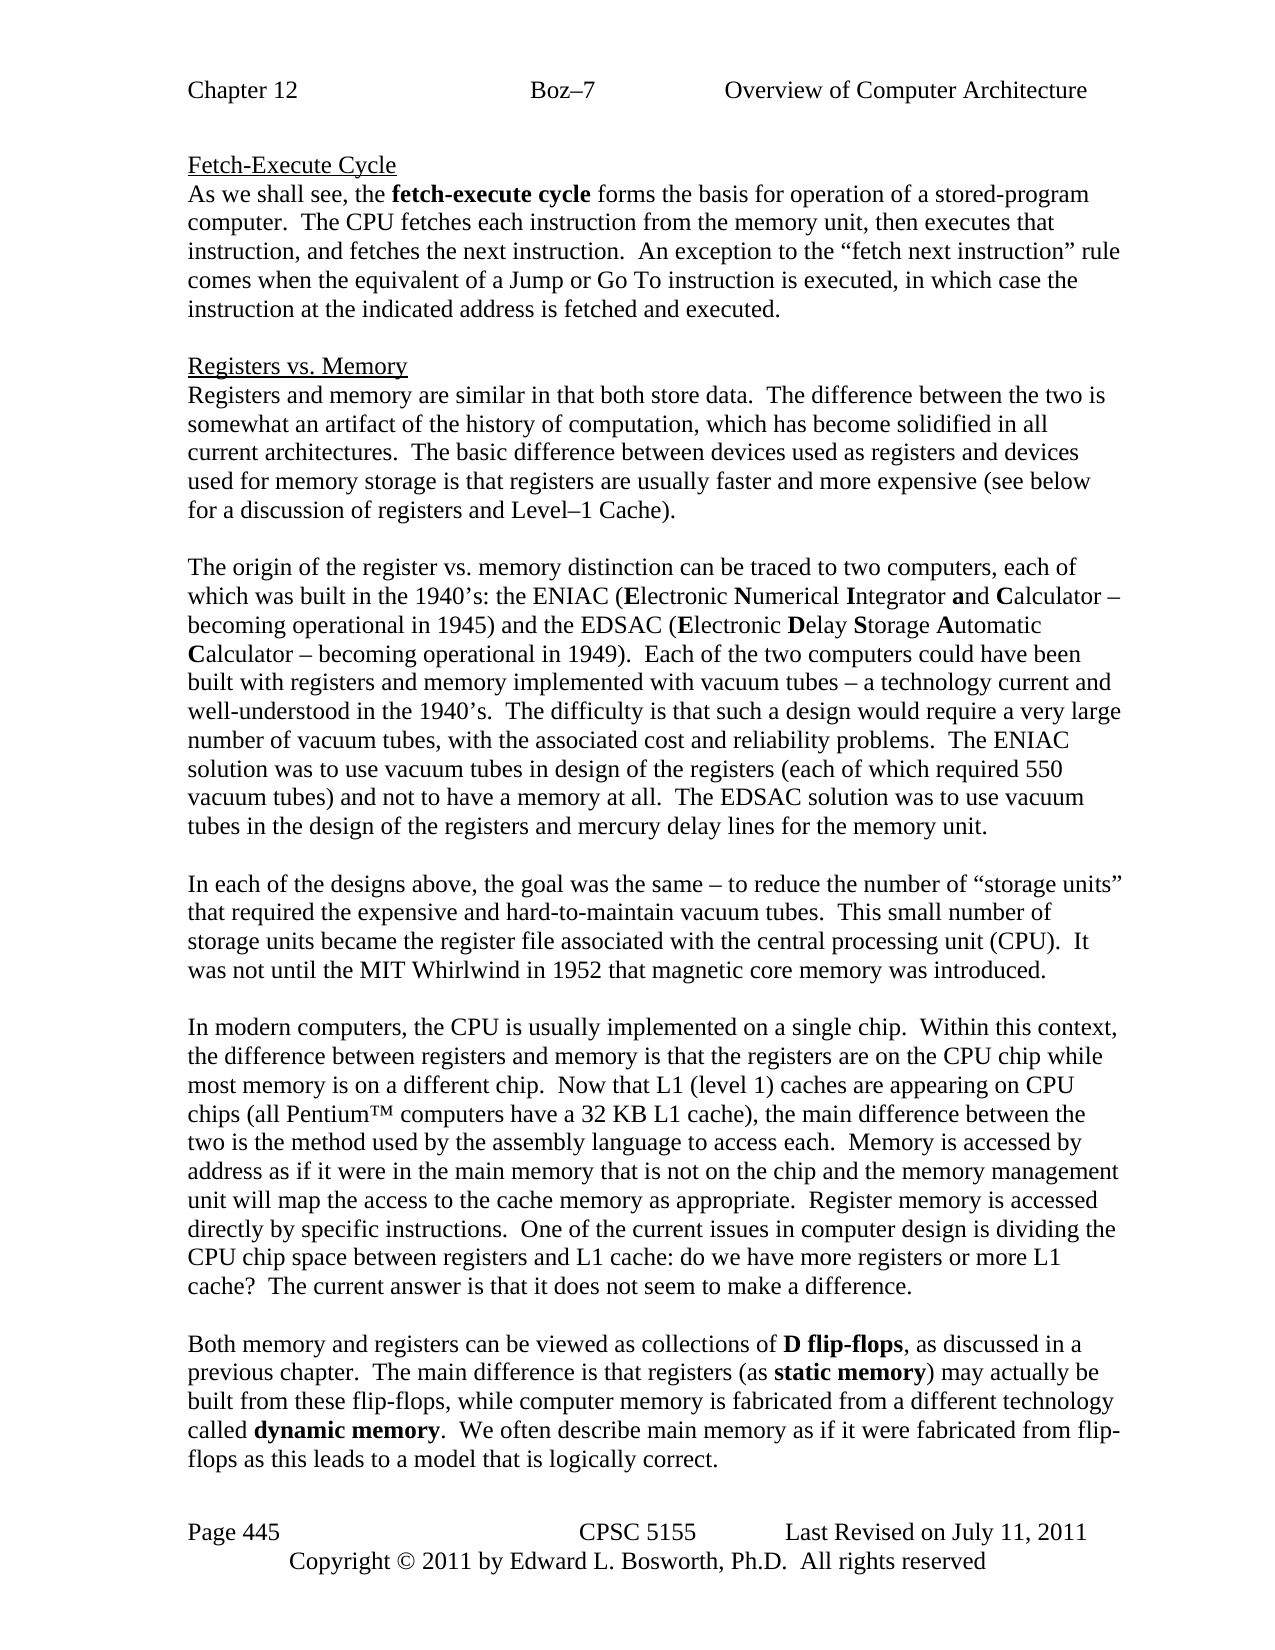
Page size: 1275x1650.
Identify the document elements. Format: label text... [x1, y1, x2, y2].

text Both memory and registers can be viewed as collections of D flip-flops, as discussed in a previous chapter. The main difference is that registers (as static memory) may actually be built from these flip-flops, while computer memory is fabricated from a different technology called dynamic memory. We often describe main memory as if it were fabricated from flip-flops as this leads to a model that is logically correct. [187, 1329, 1125, 1472]
text In modern computers, the CPU is usually implemented on a single chip. Within this context, the difference between registers and memory is that the registers are on the CPU chip while most memory is on a different chip. Now that L1 (level 1) caches are appearing on CPU chips (all Pentium™ computers have a 32 KB L1 cache), the main difference between the two is the method used by the assembly language to access each. Memory is accessed by address as if it were in the main memory that is not on the chip and the memory management unit will map the access to the cache memory as appropriate. Register memory is accessed directly by specific instructions. One of the current issues in computer design is dividing the CPU chip space between registers and L1 cache: do we have more registers or more L1 cache? The current answer is that it does not seem to make a difference. [187, 1012, 1125, 1300]
text Registers and memory are similar in that both store data. The difference between the two is somewhat an artifact of the history of computation, which has become solidified in all current architectures. The basic difference between devices used as registers and devices used for memory storage is that registers are usually faster and more expensive (see below for a discussion of registers and Level–1 Cache). [187, 380, 1125, 524]
text Registers vs. Memory [187, 351, 1125, 380]
text The origin of the register vs. memory distinction can be traced to two computers, each of which was built in the 1940’s: the ENIAC (Electronic Numerical Integrator and Calculator – becoming operational in 1945) and the EDSAC (Electronic Delay Storage Automatic Calculator – becoming operational in 1949). Each of the two computers could have been built with registers and memory implemented with vacuum tubes – a technology current and well-understood in the 1940’s. The difficulty is that such a design would require a very large number of vacuum tubes, with the associated cost and reliability problems. The ENIAC solution was to use vacuum tubes in design of the registers (each of which required 550 vacuum tubes) and not to have a memory at all. The EDSAC solution was to use vacuum tubes in the design of the registers and mercury delay lines for the memory unit. [187, 552, 1125, 840]
text Fetch-Execute Cycle [187, 150, 1125, 179]
text In each of the designs above, the goal was the same – to reduce the number of “storage units” that required the expensive and hard-to-maintain vacuum tubes. This small number of storage units became the register file associated with the central processing unit (CPU). It was not until the MIT Whirlwind in 1952 that magnetic core memory was introduced. [187, 869, 1125, 984]
text As we shall see, the fetch-execute cycle forms the basis for operation of a stored-program computer. The CPU fetches each instruction from the memory unit, then executes that instruction, and fetches the next instruction. An exception to the “fetch next instruction” rule comes when the equivalent of a Jump or Go To instruction is executed, in which case the instruction at the indicated address is fetched and executed. [187, 179, 1125, 322]
